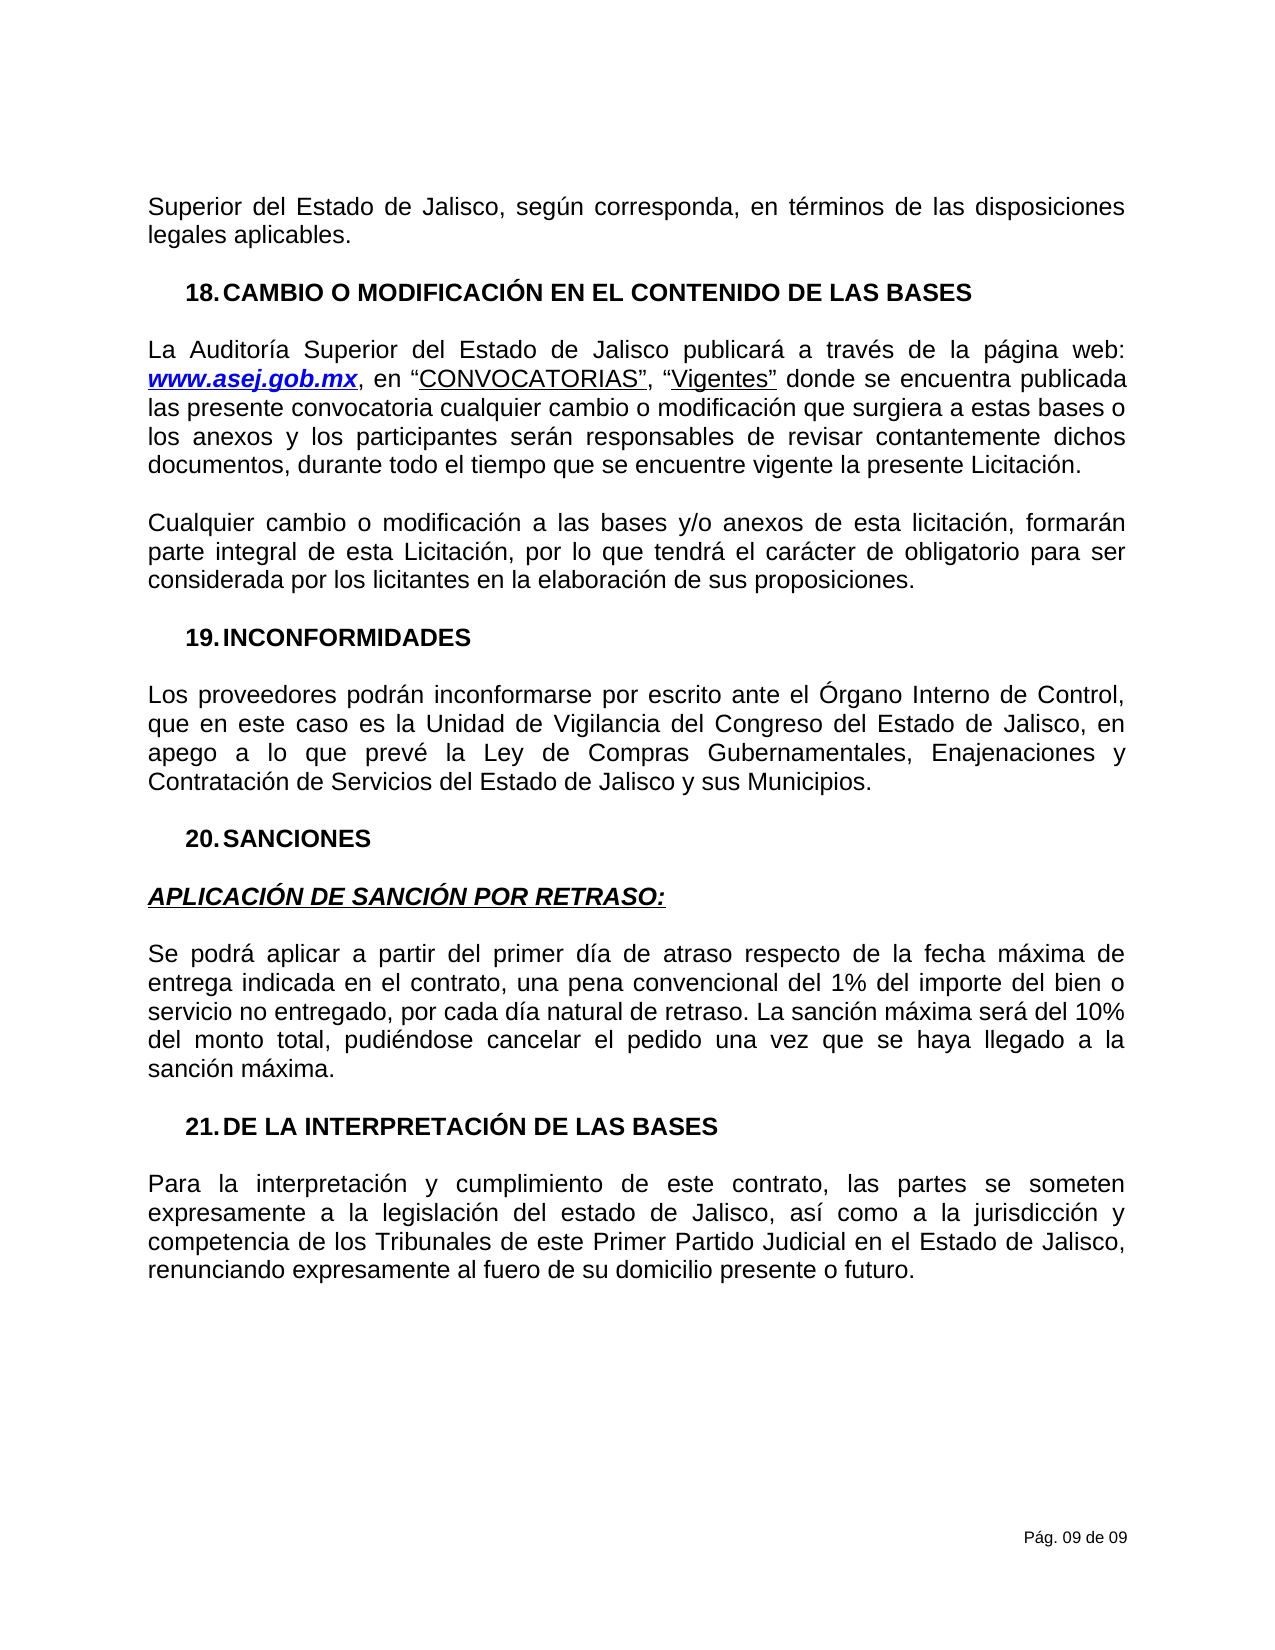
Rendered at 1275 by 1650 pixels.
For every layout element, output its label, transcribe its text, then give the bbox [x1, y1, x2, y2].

list APLICACIÓN DE SANCIÓN POR RETRASO: [148, 882, 1127, 910]
text La Auditoría Superior del Estado de Jalisco publicará a través de la página web: www.asej.gob.mx, en “CONVOCATORIAS”, “Vigentes” donde se encuentra publicada las presente convocatoria cualquier cambio o modificación que surgiera a estas bases o los anexos y los participantes serán responsables de revisar contantemente dichos documentos, durante todo el tiempo que se encuentre vigente la presente Licitación. [148, 335, 1127, 479]
list DE LA INTERPRETACIÓN DE LAS BASES [185, 1112, 1127, 1140]
text Los proveedores podrán inconformarse por escrito ante el Órgano Interno de Control, que en este caso es la Unidad de Vigilancia del Congreso del Estado de Jalisco, en apego a lo que prevé la Ley de Compras Gubernamentales, Enajenaciones y Contratación de Servicios del Estado de Jalisco y sus Municipios. [148, 680, 1127, 795]
text Cualquier cambio o modificación a las bases y/o anexos de esta licitación, formarán parte integral de esta Licitación, por lo que tendrá el carácter de obligatorio para ser considerada por los licitantes en la elaboración de sus proposiciones. [148, 508, 1127, 594]
list INCONFORMIDADES [185, 623, 1127, 652]
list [148, 192, 1127, 249]
text Para la interpretación y cumplimiento de este contrato, las partes se someten expresamente a la legislación del estado de Jalisco, así como a la jurisdicción y competencia de los Tribunales de este Primer Partido Judicial en el Estado de Jalisco, renunciando expresamente al fuero de su domicilio presente o futuro. [148, 1169, 1127, 1284]
list Se podrá aplicar a partir del primer día de atraso respecto de la fecha máxima de entrega indicada en el contrato, una pena convencional del 1% del importe del bien o servicio no entregado, por cada día natural de retraso. La sanción máxima será del 10% del monto total, pudiéndose cancelar el pedido una vez que se haya llegado a la sanción máxima. [148, 939, 1127, 1083]
list CAMBIO O MODIFICACIÓN EN EL CONTENIDO DE LAS BASES [185, 278, 1127, 307]
list SANCIONES [185, 824, 1127, 853]
